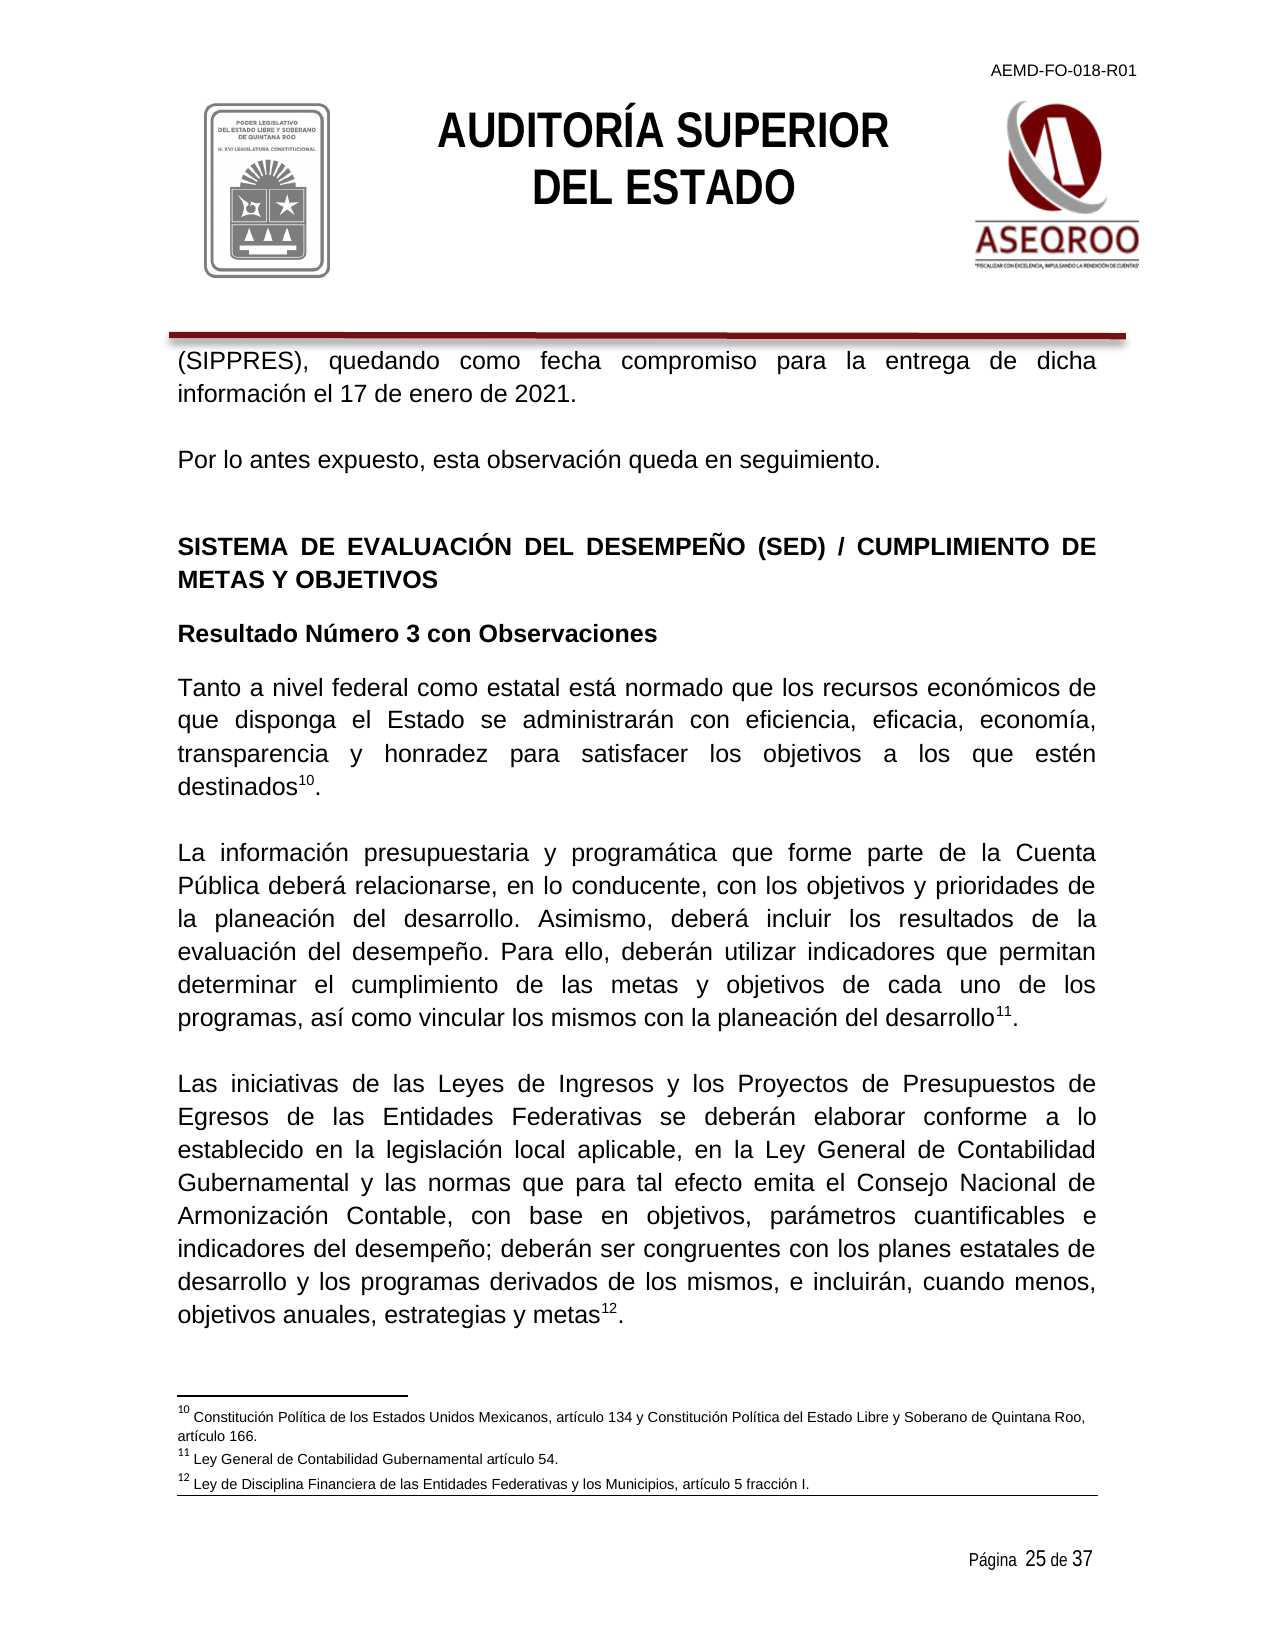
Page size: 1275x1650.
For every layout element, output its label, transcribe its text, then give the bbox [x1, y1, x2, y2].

text La información presupuestaria y programática que forme parte de la Cuenta Pública deberá relacionarse, en lo conducente, con los objetivos y prioridades de la planeación del desarrollo. Asimismo, deberá incluir los resultados de la evaluación del desempeño. Para ello, deberán utilizar indicadores que permitan determinar el cumplimiento de las metas y objetivos de cada uno de los programas, así como vincular los mismos con la planeación del desarrollo. [177, 838, 1098, 1031]
text Por lo antes expuesto, esta observación queda en seguimiento. [177, 445, 1064, 474]
text SISTEMA DE EVALUACIÓN DEL DESEMPEÑO (SED) / CUMPLIMIENTO DE METAS Y OBJETIVOS [177, 532, 1098, 593]
list Resultado Número 3 con Observaciones [177, 619, 1098, 647]
picture [975, 101, 1139, 269]
picture [201, 100, 330, 279]
text Tanto a nivel federal como estatal está normado que los recursos económicos de que disponga el Estado se administrarán con eficiencia, eficacia, economía, transparencia y honradez para satisfacer los objetivos a los que estén destinados. [177, 672, 1098, 800]
text Las iniciativas de las Leyes de Ingresos y los Proyectos de Presupuestos de Egresos de las Entidades Federativas se deberán elaborar conforme a lo establecido en la legislación local aplicable, en la Ley General de Contabilidad Gubernamental y las normas que para tal efecto emita el Consejo Nacional de Armonización Contable, con base en objetivos, parámetros cuantificables e indicadores del desempeño; deberán ser congruentes con los planes estatales de desarrollo y los programas derivados de los mismos, e incluirán, cuando menos, objetivos anuales, estrategias y metas. [177, 1069, 1098, 1329]
